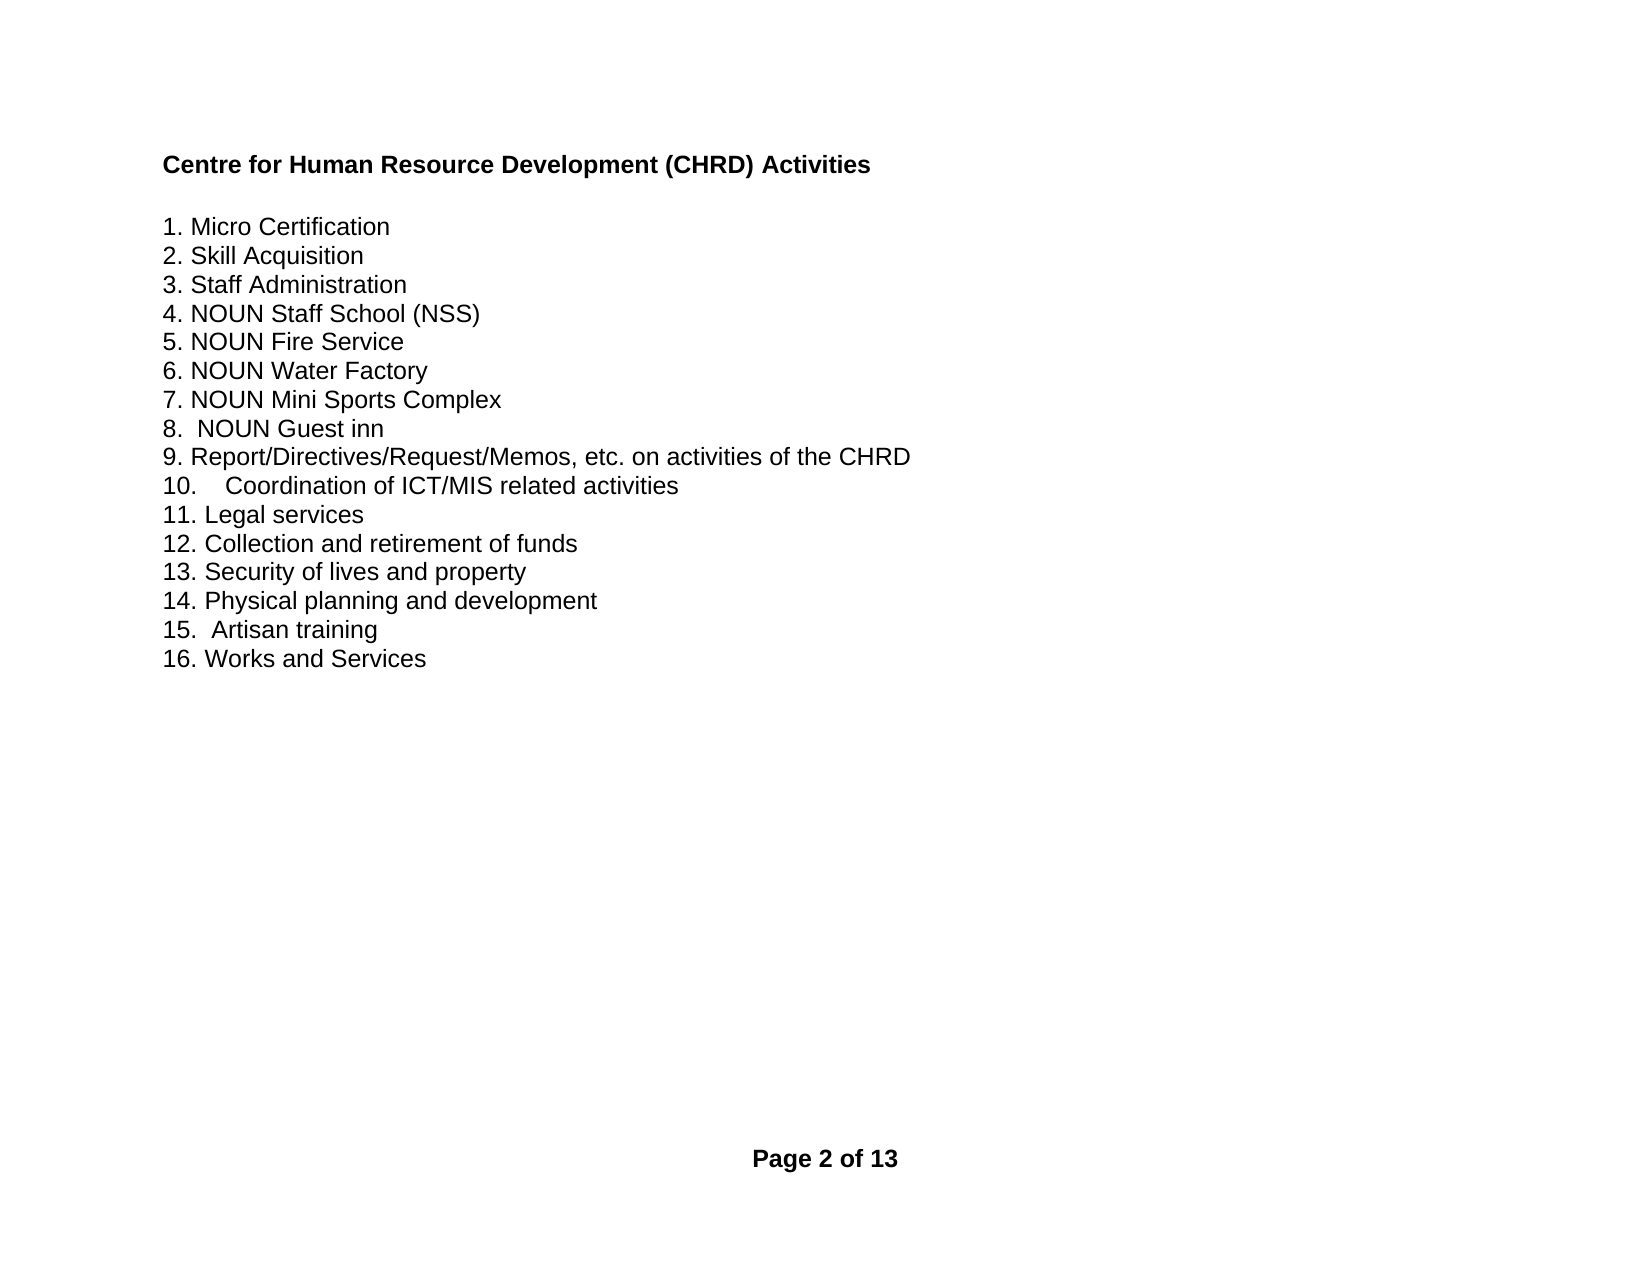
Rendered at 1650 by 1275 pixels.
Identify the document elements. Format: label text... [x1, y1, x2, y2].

list Legal services [162, 500, 1500, 528]
list Report/Directives/Request/Memos, etc. on activities of the CHRD [162, 442, 1500, 471]
list Works and Services [162, 643, 1500, 672]
list Skill Acquisition [162, 241, 1500, 270]
list Staff Administration [162, 270, 1500, 298]
list NOUN Fire Service [162, 327, 1500, 356]
text Centre for Human Resource Development (CHRD) Activities [162, 150, 1500, 179]
list Coordination of ICT/MIS related activities [162, 471, 1500, 500]
list Artisan training [162, 615, 1500, 643]
list NOUN Mini Sports Complex [162, 385, 1500, 413]
list Collection and retirement of funds [162, 528, 1500, 557]
list NOUN Guest inn [162, 413, 1500, 442]
list Security of lives and property [162, 557, 1500, 586]
list Physical planning and development [162, 586, 1500, 615]
list NOUN Staff School (NSS) [162, 298, 1500, 327]
list Micro Certification [162, 212, 1500, 241]
list NOUN Water Factory [162, 356, 1500, 385]
